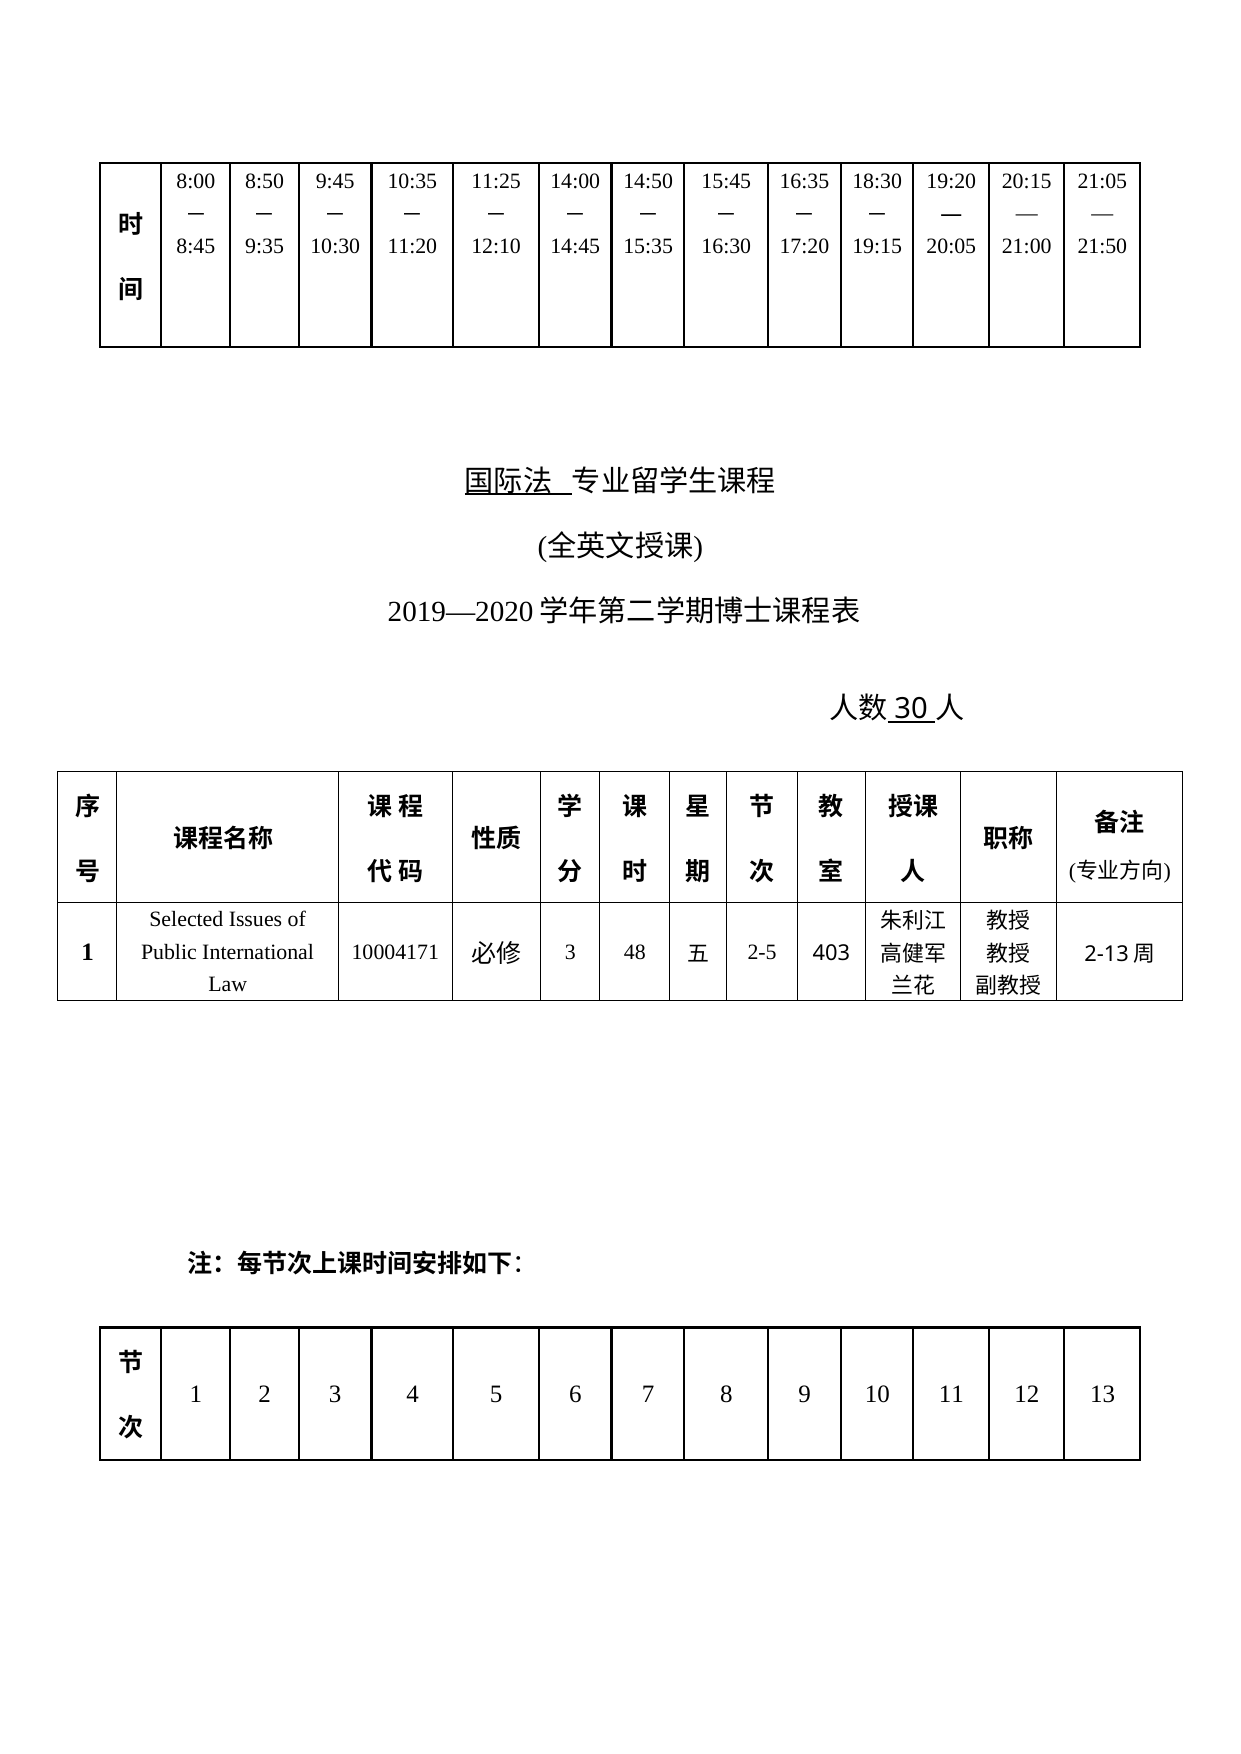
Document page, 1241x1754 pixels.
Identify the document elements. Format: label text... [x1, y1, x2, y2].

text 人数 30 人 [187, 673, 1053, 738]
text 注：每节次上课时间安排如下： [187, 1229, 1053, 1294]
table_cell 14:50 － 15:35 [613, 164, 683, 346]
table_cell Selected Issues of Public International Law [117, 903, 338, 1000]
table_header 学分 [541, 772, 599, 902]
table_header 序号 [58, 772, 116, 902]
table_header 课 程 代 码 [339, 772, 452, 902]
table_header 10 [842, 1329, 912, 1458]
table_header 7 [613, 1329, 683, 1458]
table_header 课时 [600, 772, 669, 902]
table_cell 9:45－ 10:30 [300, 164, 370, 346]
text 国际法 专业留学生课程 [187, 446, 1053, 511]
table_cell 必修 [453, 903, 540, 1000]
table_header 1 [162, 1329, 229, 1458]
table_cell 3 [541, 903, 599, 1000]
table_cell 15:45 － 16:30 [685, 164, 767, 346]
table_header 节次 [101, 1329, 160, 1458]
table_cell 10004171 [339, 903, 452, 1000]
table_cell 14:00 － 14:45 [540, 164, 610, 346]
table_cell 2-13周 [1057, 903, 1182, 1000]
table_cell 教授 教授 副教授 [961, 903, 1056, 1000]
table_cell 21:05 — 21:50 [1065, 164, 1139, 346]
table_cell 朱利江高健军兰花 [866, 903, 960, 1000]
table_header 9 [769, 1329, 840, 1458]
table_cell 8:50－ 9:35 [231, 164, 298, 346]
table_header 12 [990, 1329, 1063, 1458]
table_cell 五 [670, 903, 726, 1000]
table_cell 8:00－ 8:45 [162, 164, 229, 346]
table_header 授课人 [866, 772, 960, 902]
table_cell 时间 [101, 164, 160, 346]
table_cell 19:20 — 20:05 [914, 164, 988, 346]
table_header 5 [454, 1329, 538, 1458]
text 2019—2020学年第二学期博士课程表 [187, 576, 1053, 641]
table_header 13 [1065, 1329, 1139, 1458]
table_header 8 [685, 1329, 767, 1458]
table_cell 20:15 — 21:00 [990, 164, 1063, 346]
table_header 课程名称 [117, 772, 338, 902]
table_header 性质 [453, 772, 540, 902]
table_cell 18:30 － 19:15 [842, 164, 912, 346]
table_header 节次 [727, 772, 797, 902]
table_header 备注 (专业方向) [1057, 772, 1182, 902]
table_header 星期 [670, 772, 726, 902]
table_cell 48 [600, 903, 669, 1000]
table_header 6 [540, 1329, 610, 1458]
table_header 教室 [798, 772, 865, 902]
table_cell 10:35 － 11:20 [373, 164, 452, 346]
table_header 2 [231, 1329, 298, 1458]
table_header 11 [914, 1329, 988, 1458]
table_cell 2-5 [727, 903, 797, 1000]
table_header 4 [373, 1329, 452, 1458]
table_cell 1 [58, 903, 116, 1000]
table_cell 16:35 － 17:20 [769, 164, 840, 346]
table_cell 11:25 － 12:10 [454, 164, 538, 346]
table_header 3 [300, 1329, 370, 1458]
table_cell 403 [798, 903, 865, 1000]
table_header 职称 [961, 772, 1056, 902]
text (全英文授课) [187, 511, 1053, 576]
